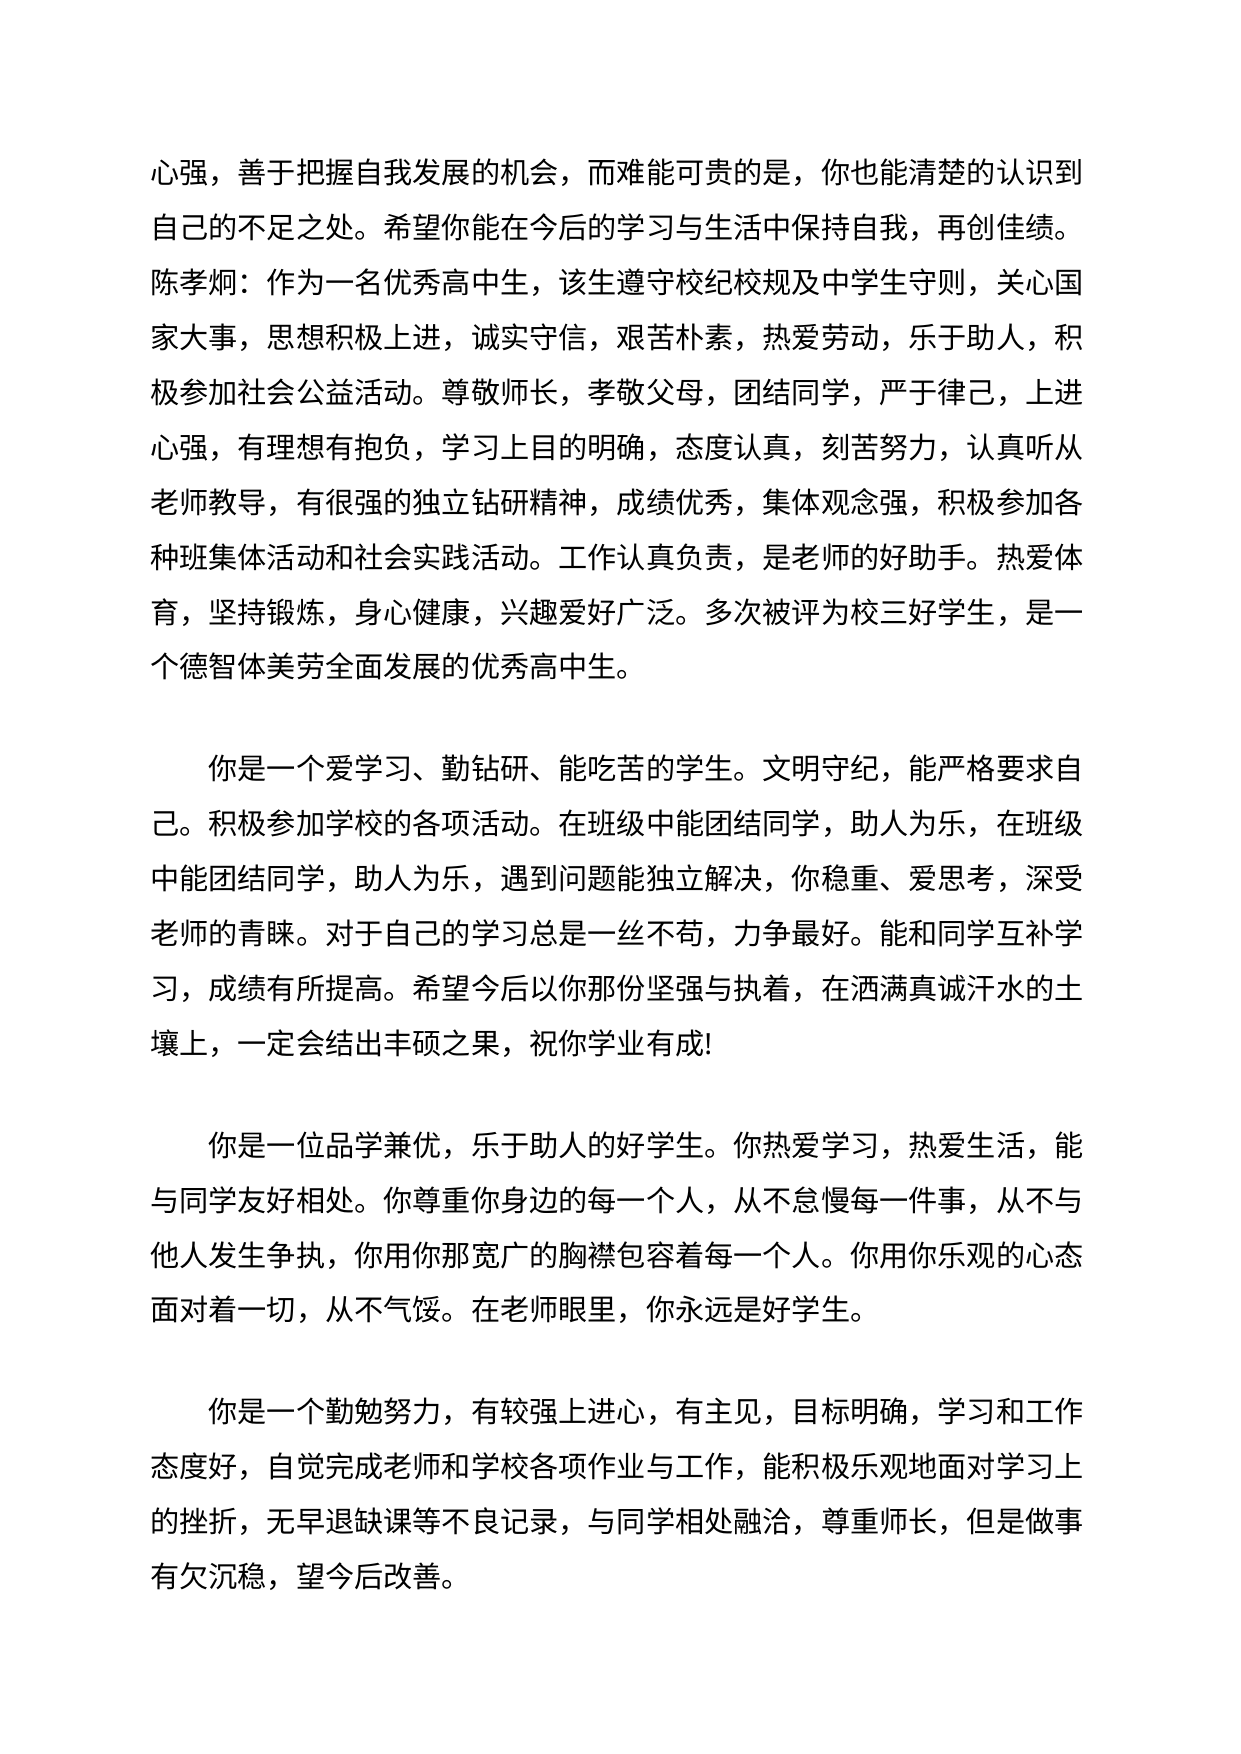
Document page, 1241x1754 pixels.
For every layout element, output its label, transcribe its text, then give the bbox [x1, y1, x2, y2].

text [150, 150, 1090, 686]
text 你是一位品学兼优，乐于助人的好学生。你热爱学习，热爱生活，能与同学友好相处。你尊重你身边的每一个人，从不怠慢每一件事，从不与他人发生争执，你用你那宽广的胸襟包容着每一个人。你用你乐观的心态面对着一切，从不气馁。在老师眼里，你永远是好学生。 [150, 1122, 1090, 1329]
text 你是一个爱学习、勤钻研、能吃苦的学生。文明守纪，能严格要求自己。积极参加学校的各项活动。在班级中能团结同学，助人为乐，在班级中能团结同学，助人为乐，遇到问题能独立解决，你稳重、爱思考，深受老师的青睐。对于自己的学习总是一丝不苟，力争最好。能和同学互补学习，成绩有所提高。希望今后以你那份坚强与执着，在洒满真诚汗水的土壤上，一定会结出丰硕之果，祝你学业有成! [150, 746, 1090, 1063]
text 你是一个勤勉努力，有较强上进心，有主见，目标明确，学习和工作态度好，自觉完成老师和学校各项作业与工作，能积极乐观地面对学习上的挫折，无早退缺课等不良记录，与同学相处融洽，尊重师长，但是做事有欠沉稳，望今后改善。 [150, 1389, 1090, 1596]
